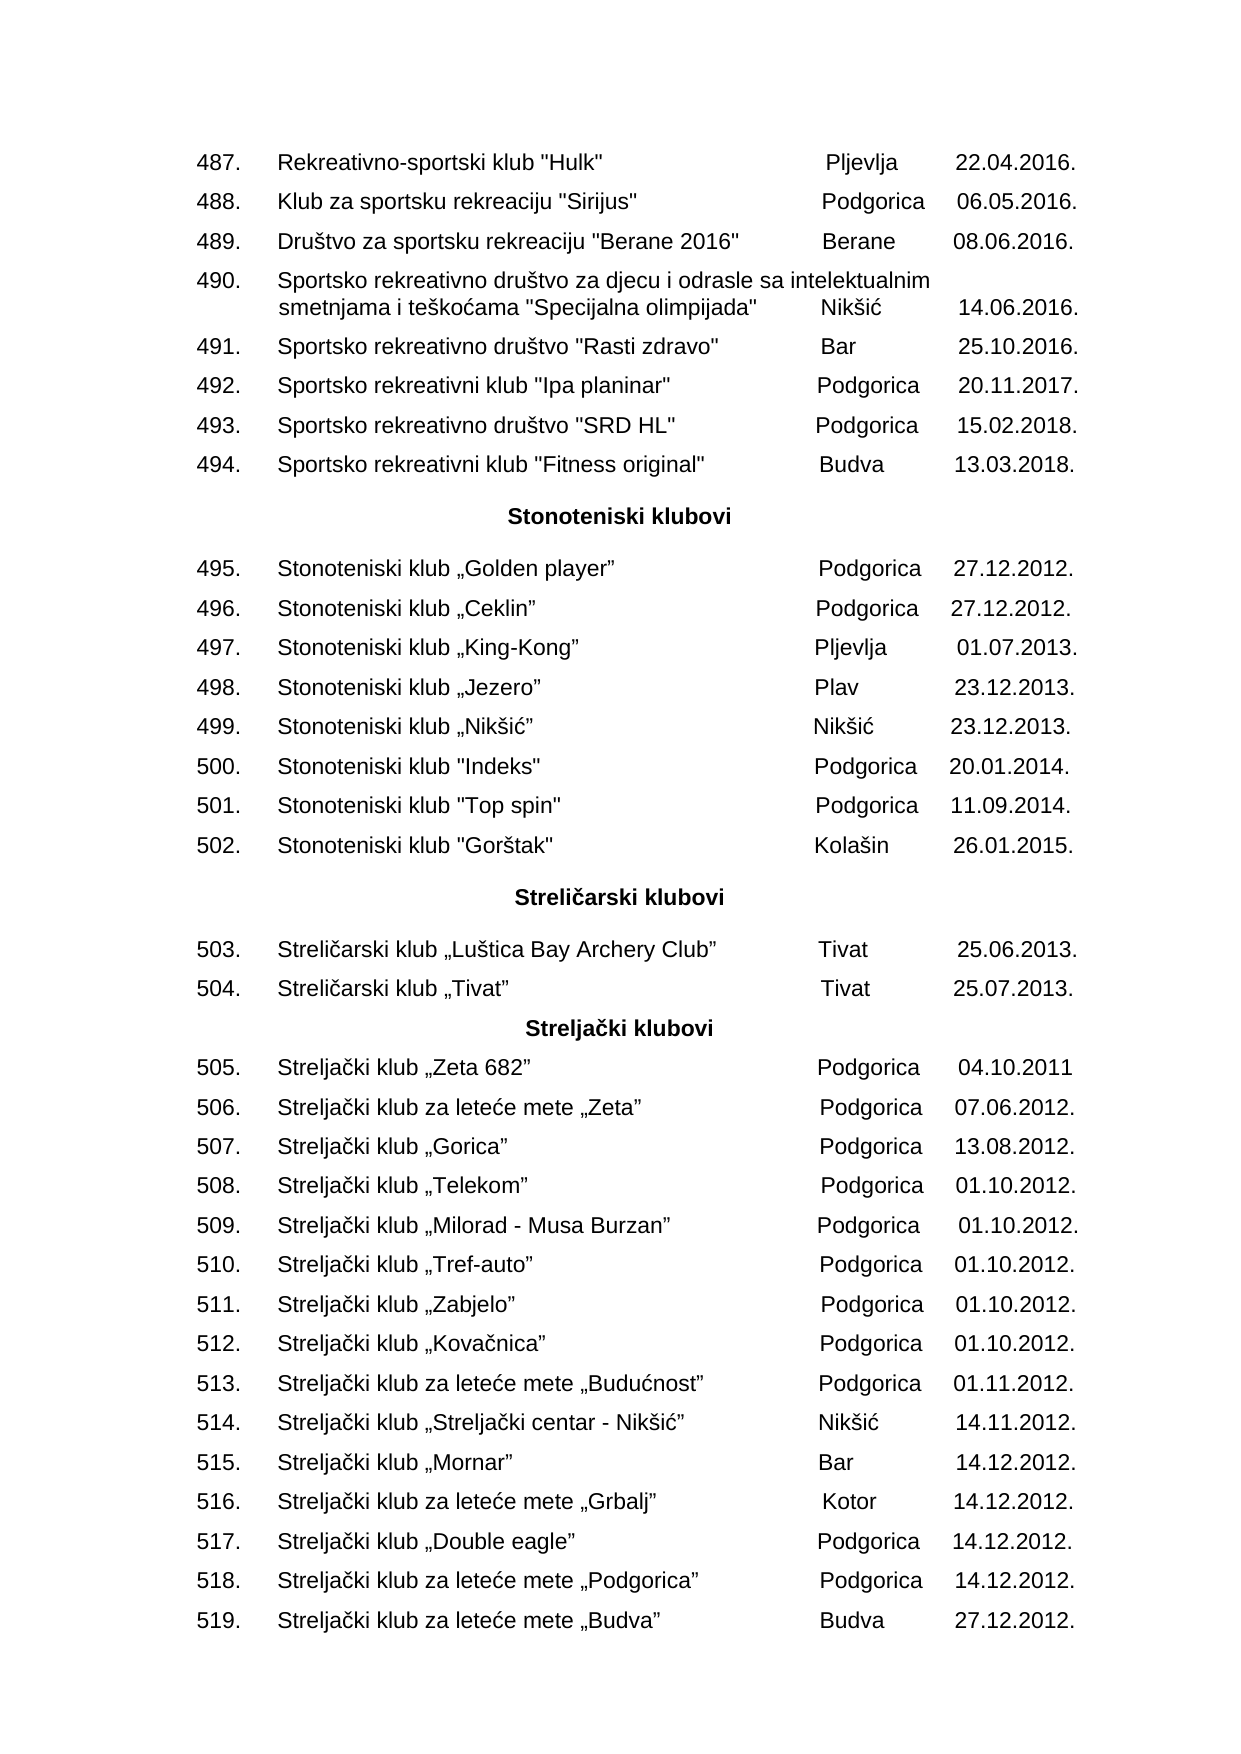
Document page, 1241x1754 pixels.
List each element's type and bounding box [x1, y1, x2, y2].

table_cell [136, 149, 1104, 1660]
